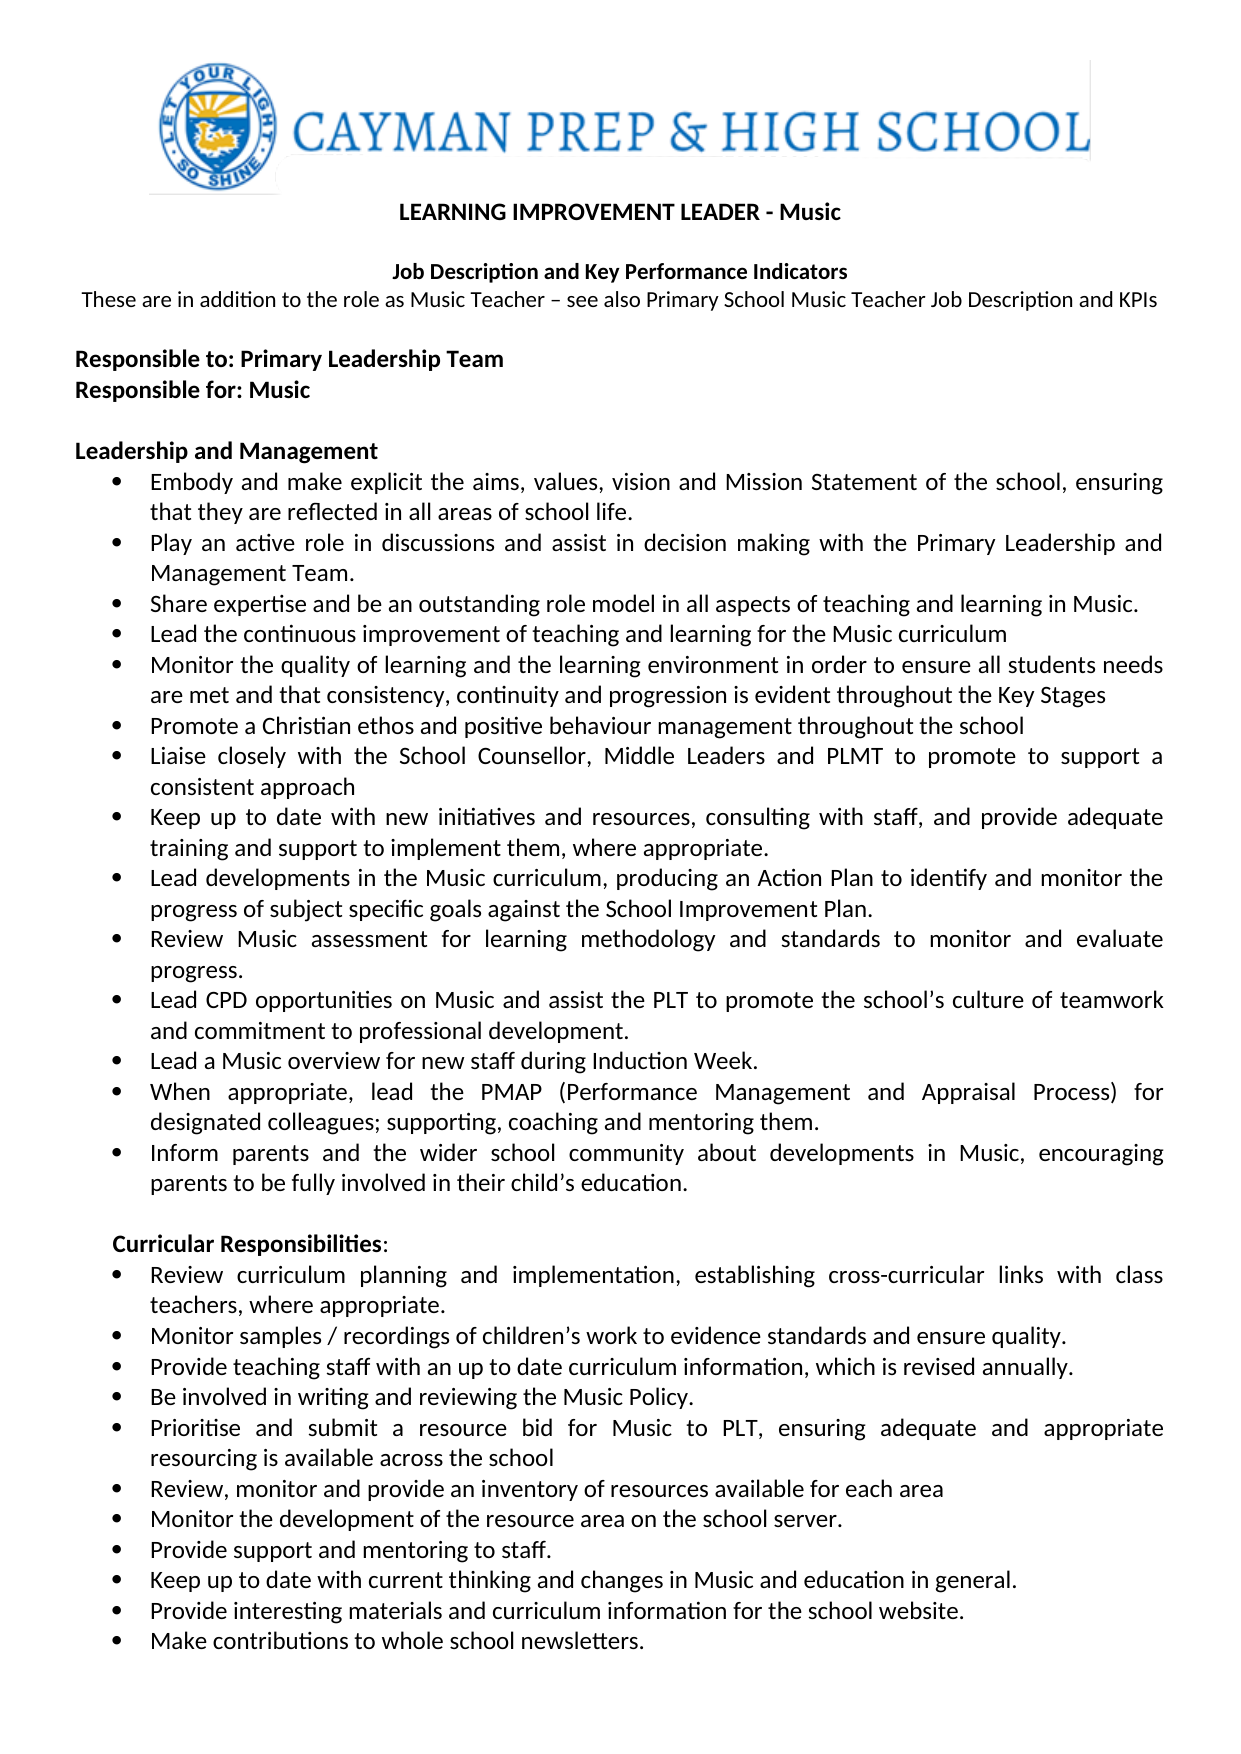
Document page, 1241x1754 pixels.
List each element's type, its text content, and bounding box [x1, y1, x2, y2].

list When appropriate, lead the PMAP (Performance Management and Appraisal Process) for designated colleagues; supporting, coaching and mentoring them. [112, 1076, 1165, 1137]
list Lead CPD opportunities on Music and assist the PLT to promote the school’s culture of teamwork and commitment to professional development. [112, 984, 1165, 1046]
list Provide teaching staff with an up to date curriculum information, which is revised annually. [112, 1351, 1165, 1381]
list Review Music assessment for learning methodology and standards to monitor and evaluate progress. [112, 923, 1165, 984]
picture [149, 60, 1092, 196]
list Embody and make explicit the aims, values, vision and Mission Statement of the school, ensuring that they are reflected in all areas of school life. [112, 466, 1165, 527]
list Make contributions to whole school newsletters. [112, 1625, 1165, 1656]
list Prioritise and submit a resource bid for Music to PLT, ensuring adequate and appropriate resourcing is available across the school [112, 1412, 1165, 1473]
text Responsible to: Primary Leadership Team [75, 343, 1165, 374]
list Share expertise and be an outstanding role model in all aspects of teaching and learning in Music. [112, 588, 1165, 618]
list Provide interesting materials and curriculum information for the school website. [112, 1595, 1165, 1625]
text LEARNING IMPROVEMENT LEADER - Music [75, 196, 1165, 226]
list Lead developments in the Music curriculum, producing an Action Plan to identify and monitor the progress of subject specific goals against the School Improvement Plan. [112, 862, 1165, 923]
text Leadership and Management [75, 435, 1165, 466]
list Provide support and mentoring to staff. [112, 1534, 1165, 1564]
list Review, monitor and provide an inventory of resources available for each area [112, 1473, 1165, 1503]
list Keep up to date with new initiatives and resources, consulting with staff, and provide adequate training and support to implement them, where appropriate. [112, 801, 1165, 862]
text Curricular Responsibilities: [112, 1229, 1165, 1259]
text These are in addition to the role as Music Teacher – see also Primary School Music Teacher Job Description and KPIs [75, 285, 1165, 313]
list Promote a Christian ethos and positive behaviour management throughout the school [112, 710, 1165, 740]
text Job Description and Key Performance Indicators [75, 257, 1165, 285]
list Keep up to date with current thinking and changes in Music and education in general. [112, 1564, 1165, 1595]
list Liaise closely with the School Counsellor, Middle Leaders and PLMT to promote to support a consistent approach [112, 740, 1165, 801]
list Monitor samples / recordings of children’s work to evidence standards and ensure quality. [112, 1320, 1165, 1351]
list Monitor the development of the resource area on the school server. [112, 1503, 1165, 1534]
list Monitor the quality of learning and the learning environment in order to ensure all students needs are met and that consistency, continuity and progression is evident throughout the Key Stages [112, 649, 1165, 710]
list Play an active role in discussions and assist in decision making with the Primary Leadership and Management Team. [112, 527, 1165, 588]
list Lead a Music overview for new staff during Induction Week. [112, 1046, 1165, 1076]
list Review curriculum planning and implementation, establishing cross-curricular links with class teachers, where appropriate. [112, 1259, 1165, 1320]
list Be involved in writing and reviewing the Music Policy. [112, 1381, 1165, 1412]
list Inform parents and the wider school community about developments in Music, encouraging parents to be fully involved in their child’s education. [112, 1137, 1165, 1198]
list Lead the continuous improvement of teaching and learning for the Music curriculum [112, 618, 1165, 649]
text Responsible for: Music [75, 374, 1165, 404]
